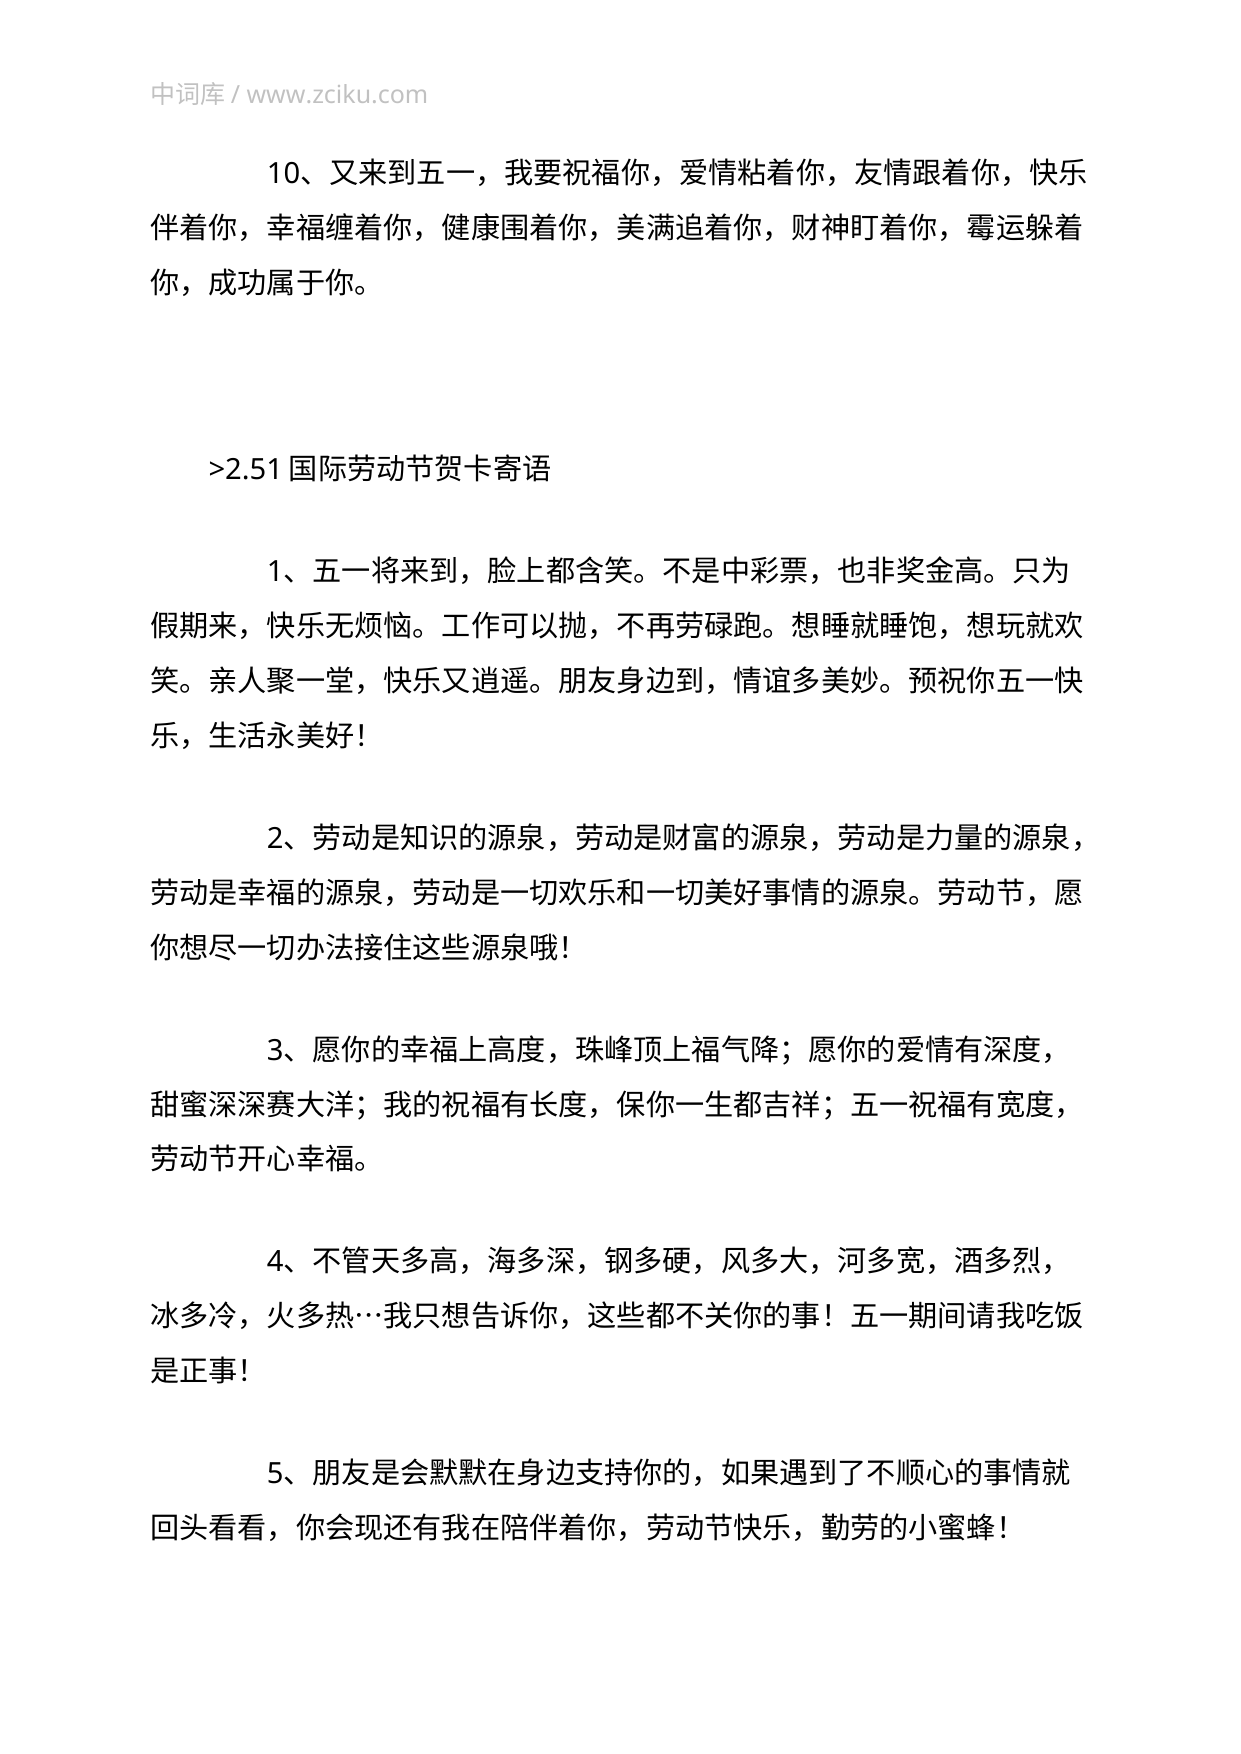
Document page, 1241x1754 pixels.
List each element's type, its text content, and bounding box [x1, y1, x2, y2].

text 1、五一将来到，脸上都含笑。不是中彩票，也非奖金高。只为假期来，快乐无烦恼。工作可以抛，不再劳碌跑。想睡就睡饱，想玩就欢笑。亲人聚一堂，快乐又逍遥。朋友身边到，情谊多美妙。预祝你五一快乐，生活永美好！ [150, 548, 1090, 755]
text 5、朋友是会默默在身边支持你的，如果遇到了不顺心的事情就回头看看，你会现还有我在陪伴着你，劳动节快乐，勤劳的小蜜蜂！ [150, 1449, 1090, 1547]
text >2.51国际劳动节贺卡寄语 [150, 446, 1090, 488]
text 3、愿你的幸福上高度，珠峰顶上福气降；愿你的爱情有深度，甜蜜深深赛大洋；我的祝福有长度，保你一生都吉祥；五一祝福有宽度，劳动节开心幸福。 [150, 1026, 1090, 1178]
text 4、不管天多高，海多深，钢多硬，风多大，河多宽，酒多烈，冰多冷，火多热…我只想告诉你，这些都不关你的事！五一期间请我吃饭是正事！ [150, 1238, 1090, 1390]
text 2、劳动是知识的源泉，劳动是财富的源泉，劳动是力量的源泉，劳动是幸福的源泉，劳动是一切欢乐和一切美好事情的源泉。劳动节，愿你想尽一切办法接住这些源泉哦！ [150, 814, 1090, 967]
text 10、又来到五一，我要祝福你，爱情粘着你，友情跟着你，快乐伴着你，幸福缠着你，健康围着你，美满追着你，财神盯着你，霉运躲着你，成功属于你。 [150, 150, 1090, 302]
